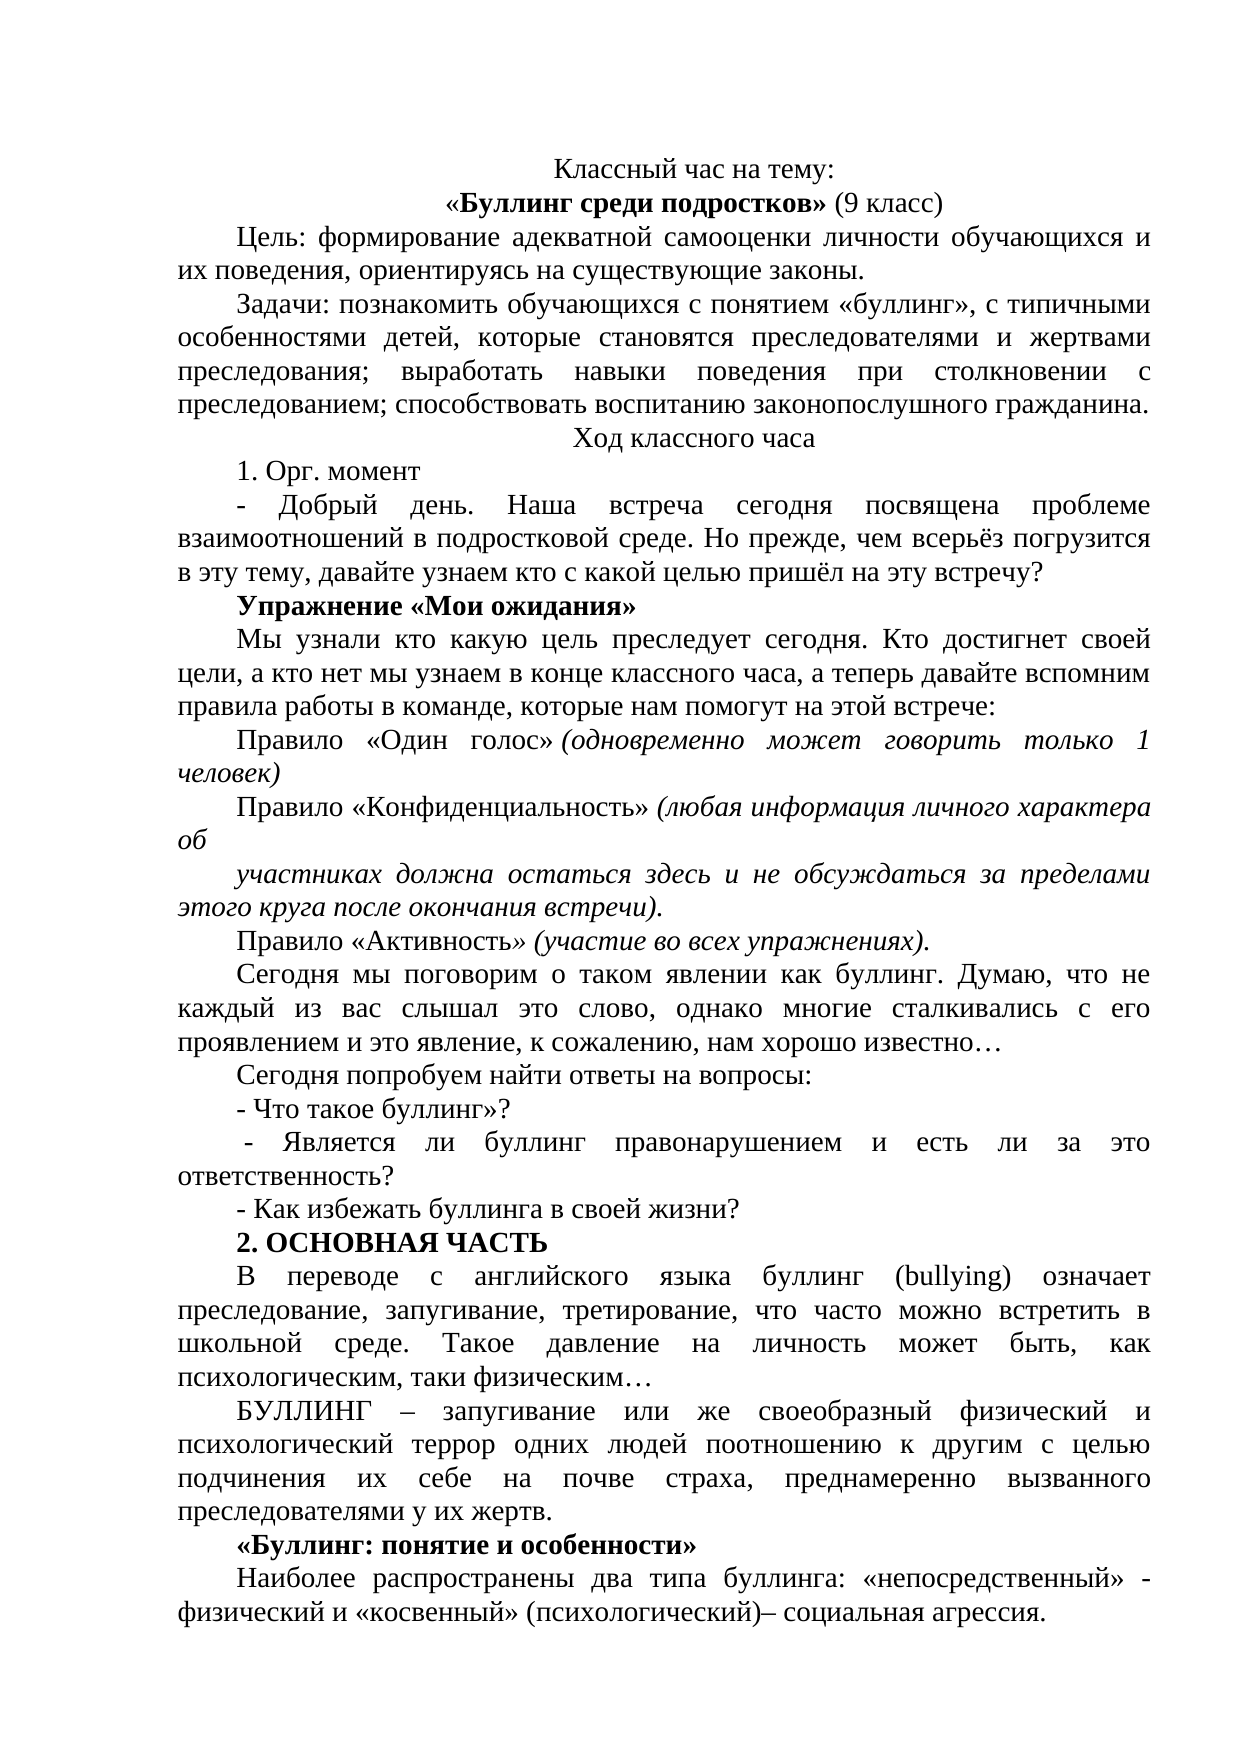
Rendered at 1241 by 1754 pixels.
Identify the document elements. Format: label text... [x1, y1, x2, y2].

text Классный час на тему: [177, 152, 1152, 185]
text Наиболее распространены два типа буллинга: «непосредственный» - физический и «косвенный» (психологический)– социальная агрессия. [177, 1560, 1152, 1627]
text - Что такое буллинг»? [177, 1091, 1152, 1124]
text - Добрый день. Наша встреча сегодня посвящена проблеме взаимоотношений в подростковой среде. Но прежде, чем всерьёз погрузится в эту тему, давайте узнаем кто с какой целью пришёл на эту встречу? [177, 487, 1152, 588]
text - Является ли буллинг правонарушением и есть ли за это ответственность? [177, 1124, 1152, 1191]
text Мы узнали кто какую цель преследует сегодня. Кто достигнет своей цели, а кто нет мы узнаем в конце классного часа, а теперь давайте вспомним правила работы в команде, которые нам помогут на этой встрече: [177, 621, 1152, 722]
text В переводе с английского языка буллинг (bullying) означает преследование, запугивание, третирование, что часто можно встретить в школьной среде. Такое давление на личность может быть, как психологическим, таки физическим… [177, 1258, 1152, 1393]
text Правило «Конфиденциальность» (любая информация личного характера об [177, 789, 1152, 856]
text участниках должна остаться здесь и не обсуждаться за пределами этого круга после окончания встречи). [177, 856, 1152, 923]
text «Буллинг: понятие и особенности» [177, 1527, 1152, 1560]
text БУЛЛИНГ – запугивание или же своеобразный физический и психологический террор одних людей поотношению к другим с целью подчинения их себе на почве страха, преднамеренно вызванного преследователями у их жертв. [177, 1393, 1152, 1527]
text «Буллинг среди подростков» (9 класс) [177, 185, 1152, 219]
text Сегодня попробуем найти ответы на вопросы: [177, 1057, 1152, 1091]
text 2. ОСНОВНАЯ ЧАСТЬ [177, 1225, 1152, 1258]
text Цель: формирование адекватной самооценки личности обучающихся и их поведения, ориентируясь на существующие законы. [177, 219, 1152, 286]
text Правило «Один голос» (одновременно может говорить только 1 человек) [177, 722, 1152, 789]
text - Как избежать буллинга в своей жизни? [177, 1191, 1152, 1225]
text Упражнение «Мои ожидания» [177, 588, 1152, 621]
text 1. Орг. момент [177, 453, 1152, 487]
text Сегодня мы поговорим о таком явлении как буллинг. Думаю, что не каждый из вас слышал это слово, однако многие сталкивались с его проявлением и это явление, к сожалению, нам хорошо известно… [177, 957, 1152, 1057]
text Задачи: познакомить обучающихся с понятием «буллинг», с типичными особенностями детей, которые становятся преследователями и жертвами преследования; выработать навыки поведения при столкновении с преследованием; способствовать воспитанию законопослушного гражданина. [177, 286, 1152, 420]
text Правило «Активность» (участие во всех упражнениях). [177, 923, 1152, 957]
text Ход классного часа [177, 420, 1152, 453]
